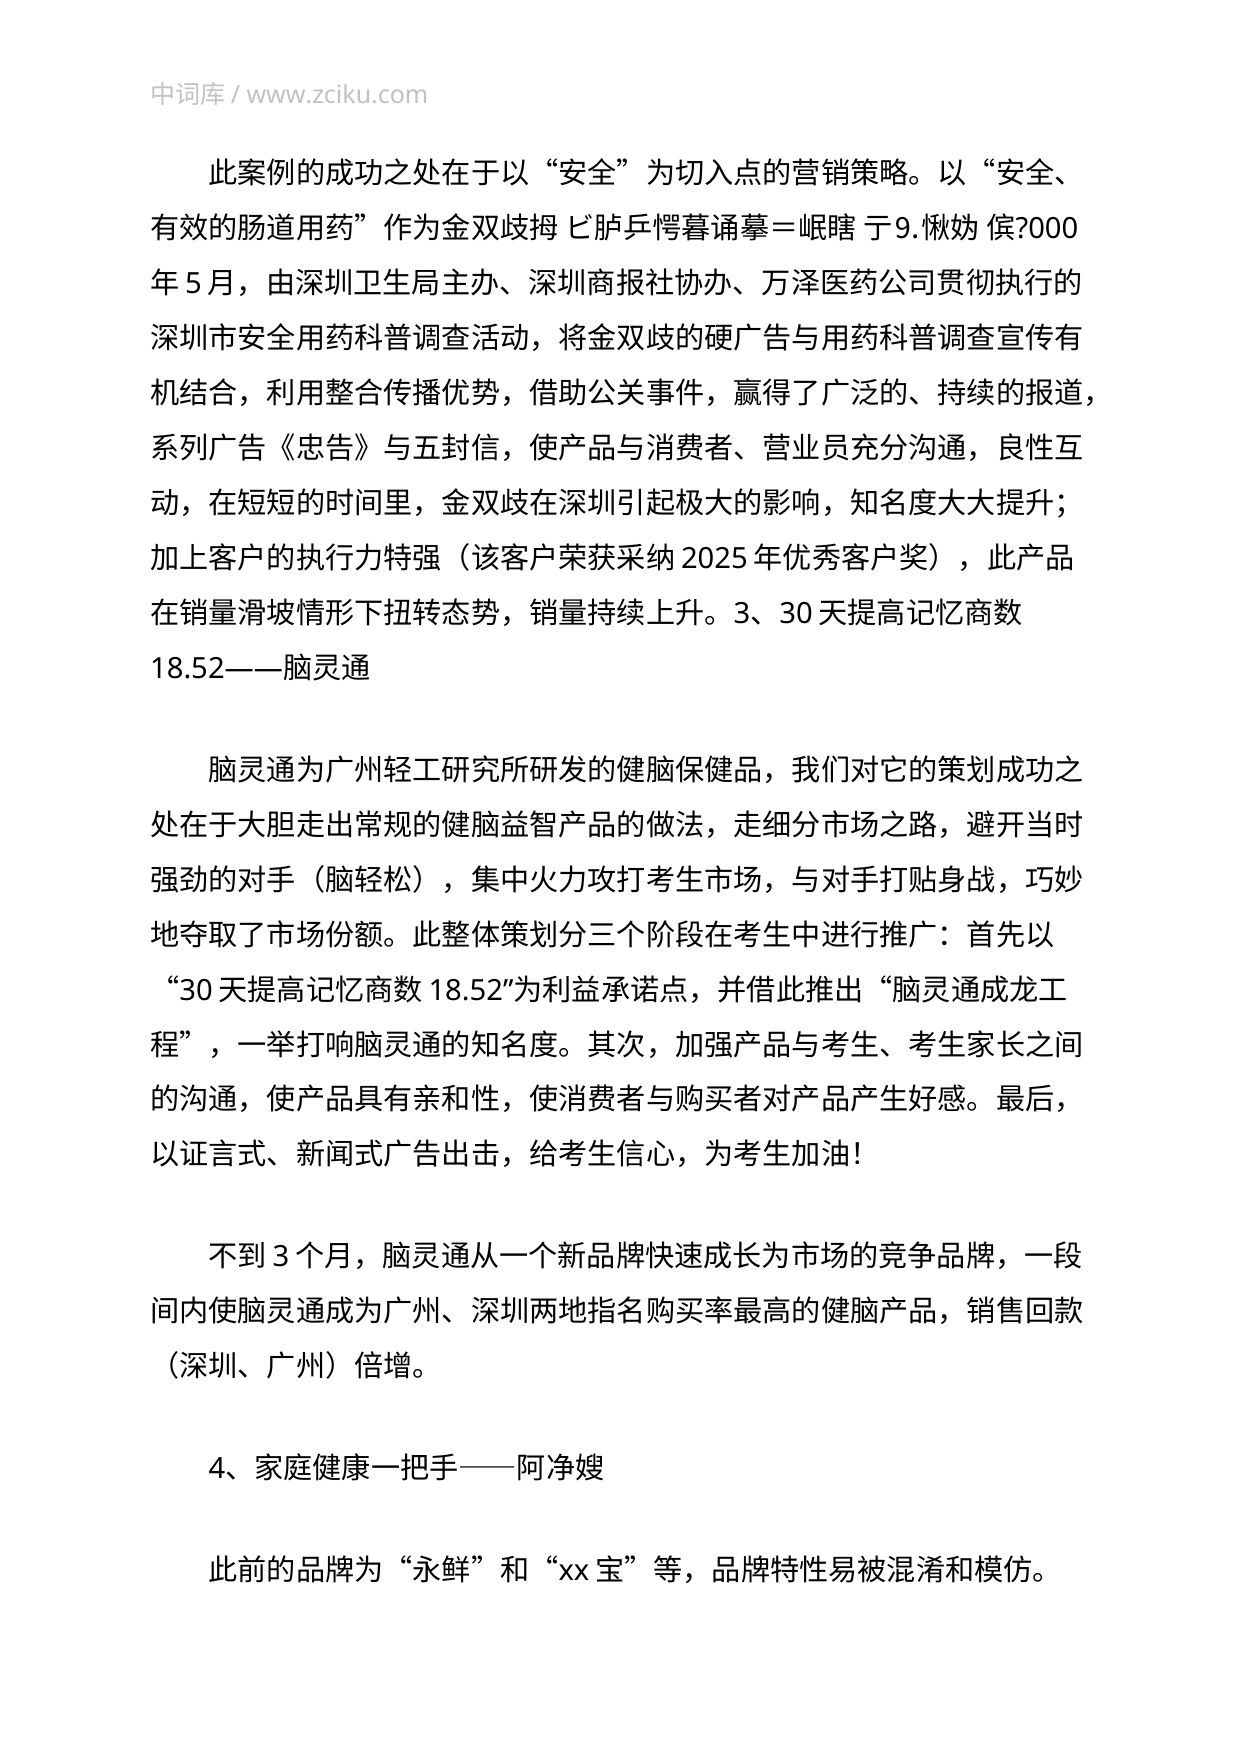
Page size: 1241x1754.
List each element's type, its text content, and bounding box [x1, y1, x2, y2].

text 此案例的成功之处在于以“安全”为切入点的营销策略。以“安全、有效的肠道用药”作为金双歧拇 ビ胪乒愕暮诵摹＝岷瞎 亍⒐愀妫 傧?000年5月，由深圳卫生局主办、深圳商报社协办、万泽医药公司贯彻执行的深圳市安全用药科普调查活动，将金双歧的硬广告与用药科普调查宣传有机结合，利用整合传播优势，借助公关事件，赢得了广泛的、持续的报道，系列广告《忠告》与五封信，使产品与消费者、营业员充分沟通，良性互动，在短短的时间里，金双歧在深圳引起极大的影响，知名度大大提升；加上客户的执行力特强（该客户荣获采纳2025年优秀客户奖），此产品在销量滑坡情形下扭转态势，销量持续上升。3、30天提高记忆商数18.52——脑灵通 [150, 150, 1090, 687]
text 4、家庭健康一把手——阿净嫂 [150, 1444, 1090, 1487]
text 脑灵通为广州轻工研究所研发的健脑保健品，我们对它的策划成功之处在于大胆走出常规的健脑益智产品的做法，走细分市场之路，避开当时强劲的对手（脑轻松），集中火力攻打考生市场，与对手打贴身战，巧妙地夺取了市场份额。此整体策划分三个阶段在考生中进行推广：首先以“30天提高记忆商数18.52”为利益承诺点，并借此推出“脑灵通成龙工程”，一举打响脑灵通的知名度。其次，加强产品与考生、考生家长之间的沟通，使产品具有亲和性，使消费者与购买者对产品产生好感。最后，以证言式、新闻式广告出击，给考生信心，为考生加油！ [150, 746, 1090, 1173]
text 不到3个月，脑灵通从一个新品牌快速成长为市场的竞争品牌，一段间内使脑灵通成为广州、深圳两地指名购买率最高的健脑产品，销售回款（深圳、广州）倍增。 [150, 1233, 1090, 1385]
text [150, 1546, 1090, 1589]
